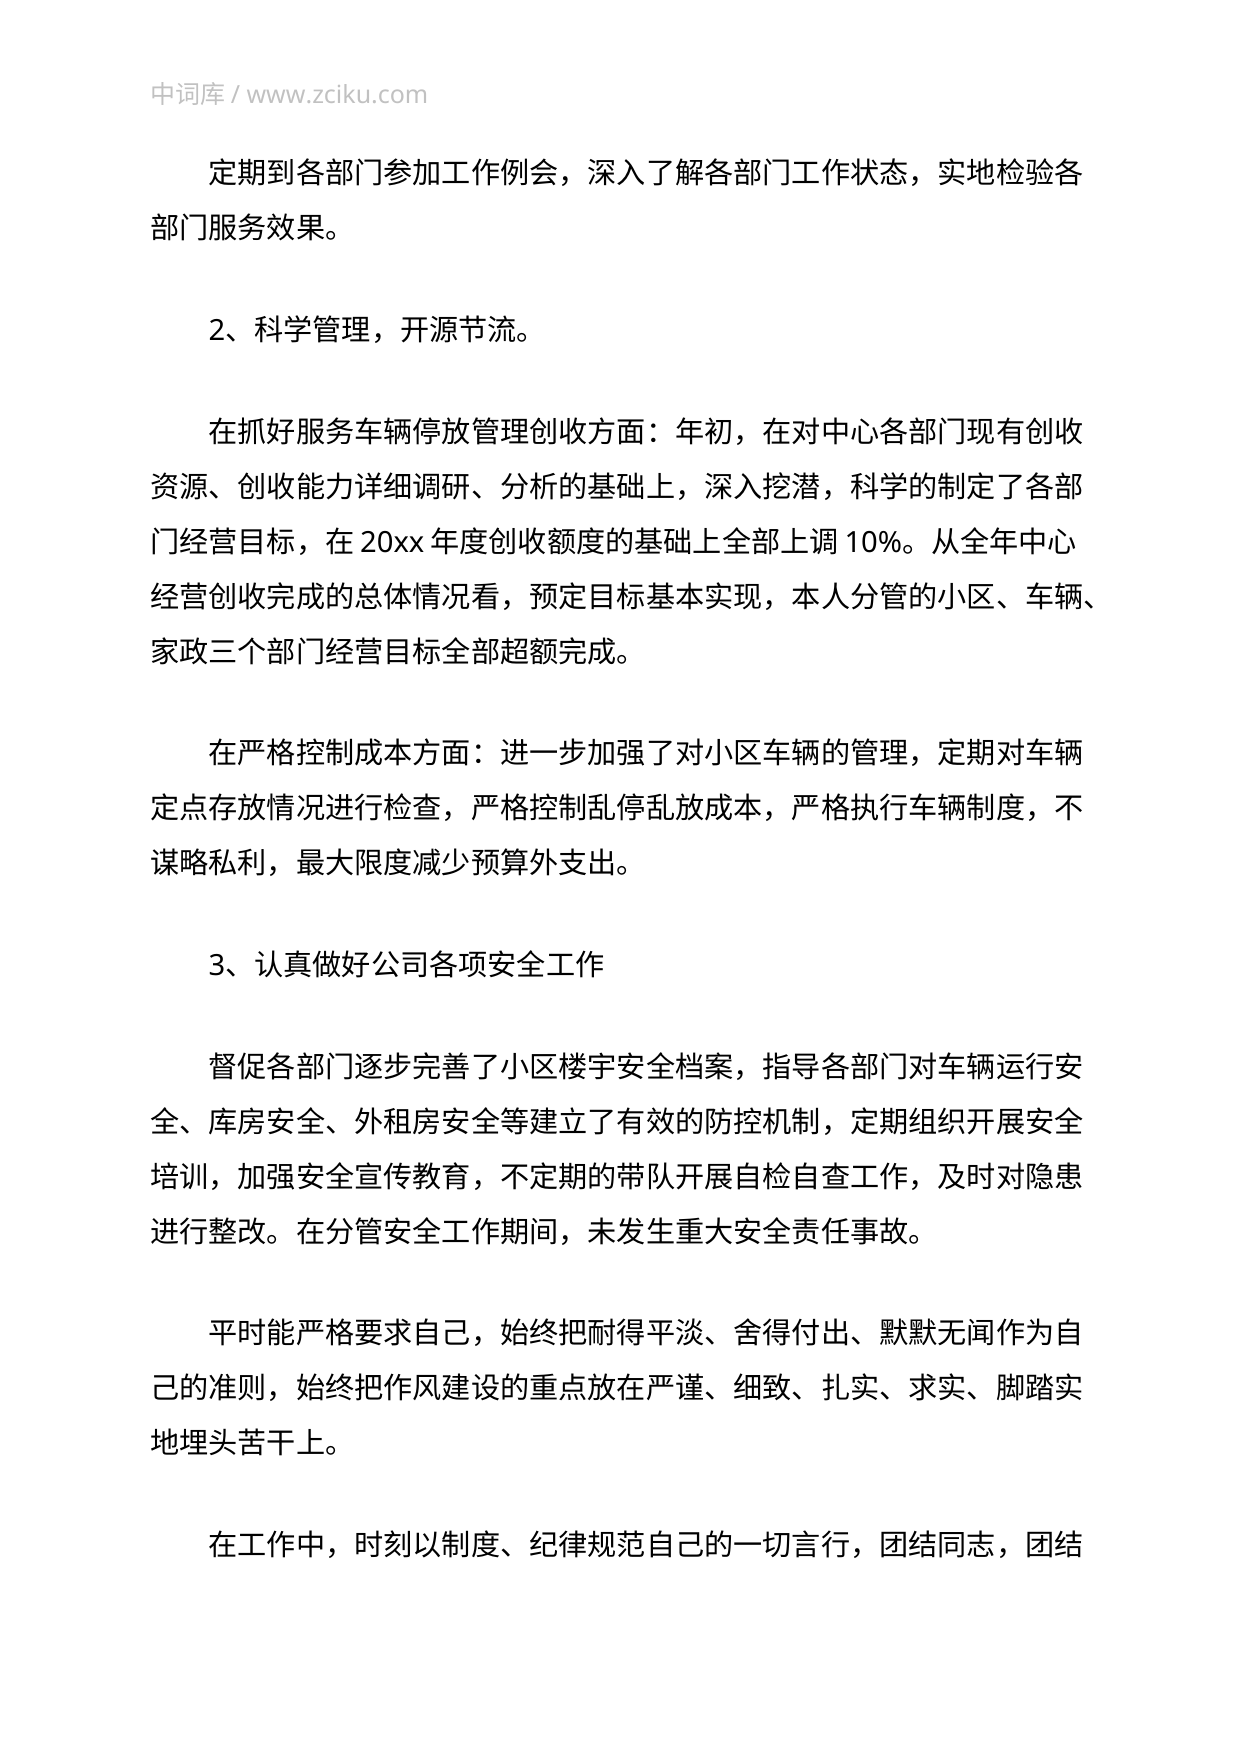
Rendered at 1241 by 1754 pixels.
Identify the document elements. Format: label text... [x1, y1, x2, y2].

text 督促各部门逐步完善了小区楼宇安全档案，指导各部门对车辆运行安全、库房安全、外租房安全等建立了有效的防控机制，定期组织开展安全培训，加强安全宣传教育，不定期的带队开展自检自查工作，及时对隐患进行整改。在分管安全工作期间，未发生重大安全责任事故。 [150, 1044, 1090, 1251]
text 2、科学管理，开源节流。 [150, 307, 1090, 349]
text 3、认真做好公司各项安全工作 [150, 942, 1090, 984]
text 在抓好服务车辆停放管理创收方面：年初，在对中心各部门现有创收资源、创收能力详细调研、分析的基础上，深入挖潜，科学的制定了各部门经营目标，在20xx年度创收额度的基础上全部上调10%。从全年中心经营创收完成的总体情况看，预定目标基本实现，本人分管的小区、车辆、家政三个部门经营目标全部超额完成。 [150, 409, 1090, 671]
text 在严格控制成本方面：进一步加强了对小区车辆的管理，定期对车辆定点存放情况进行检查，严格控制乱停乱放成本，严格执行车辆制度，不谋略私利，最大限度减少预算外支出。 [150, 730, 1090, 882]
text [150, 1522, 1090, 1564]
text 平时能严格要求自己，始终把耐得平淡、舍得付出、默默无闻作为自己的准则，始终把作风建设的重点放在严谨、细致、扎实、求实、脚踏实地埋头苦干上。 [150, 1310, 1090, 1462]
text 定期到各部门参加工作例会，深入了解各部门工作状态，实地检验各部门服务效果。 [150, 150, 1090, 247]
